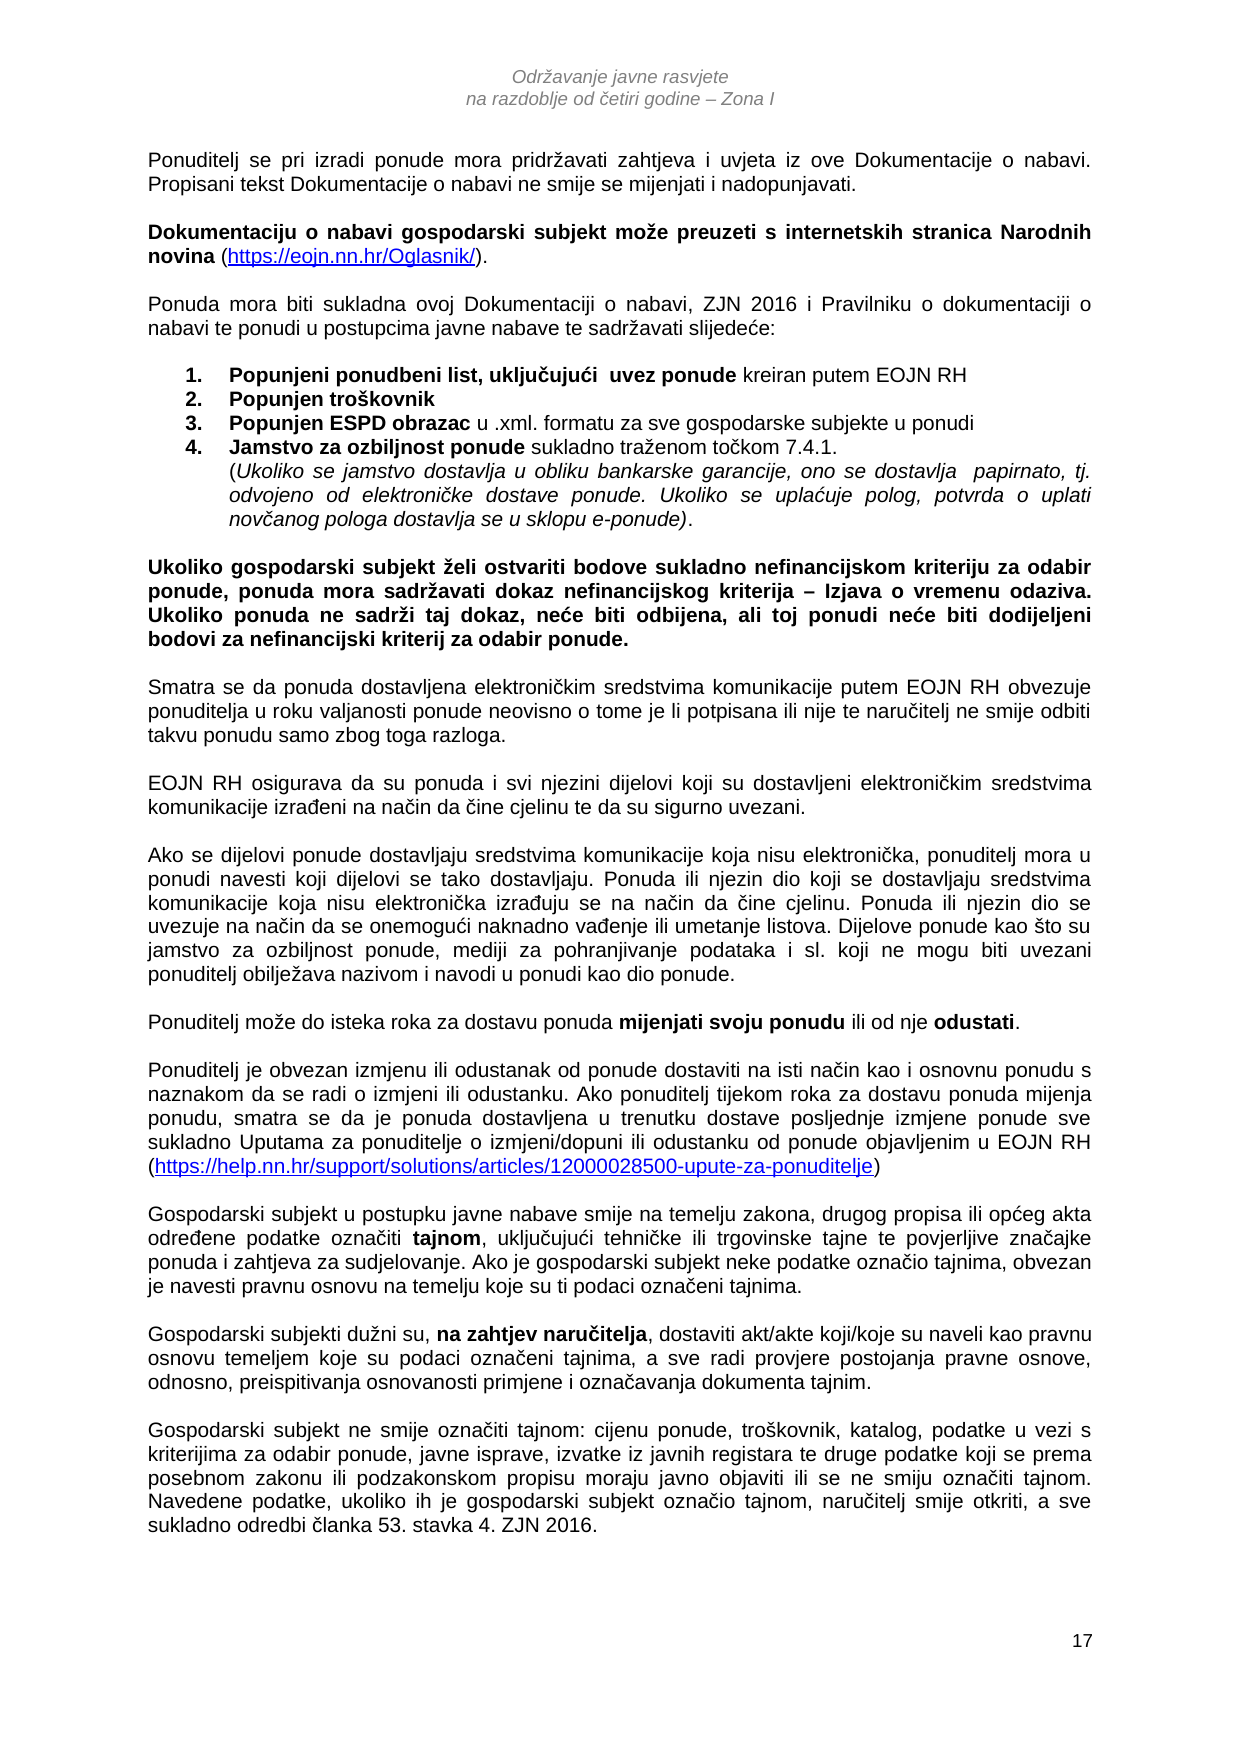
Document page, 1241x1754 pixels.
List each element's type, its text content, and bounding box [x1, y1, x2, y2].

text Ponuditelj se pri izradi ponude mora pridržavati zahtjeva i uvjeta iz ove Dokumentacije o nabavi. Propisani tekst Dokumentacije o nabavi ne smije se mijenjati i nadopunjavati. [148, 148, 1093, 196]
list Popunjeni ponudbeni list, uključujući uvez ponude kreiran putem EOJN RH [185, 363, 1093, 387]
text Dokumentaciju o nabavi gospodarski subjekt može preuzeti s internetskih stranica Narodnih novina (https://eojn.nn.hr/Oglasnik/). [148, 219, 1093, 267]
text Smatra se da ponuda dostavljena elektroničkim sredstvima komunikacije putem EOJN RH obvezuje ponuditelja u roku valjanosti ponude neovisno o tome je li potpisana ili nije te naručitelj ne smije odbiti takvu ponudu samo zbog toga razloga. [148, 675, 1093, 747]
text EOJN RH osigurava da su ponuda i svi njezini dijelovi koji su dostavljeni elektroničkim sredstvima komunikacije izrađeni na način da čine cjelinu te da su sigurno uvezani. [148, 771, 1093, 818]
list Popunjen ESPD obrazac u .xml. formatu za sve gospodarske subjekte u ponudi [185, 411, 1093, 435]
list Popunjen troškovnik [185, 387, 1093, 411]
text Ponuda mora biti sukladna ovoj Dokumentaciji o nabavi, ZJN 2016 i Pravilniku o dokumentaciji o nabavi te ponudi u postupcima javne nabave te sadržavati slijedeće: [148, 291, 1093, 339]
text Ponuditelj može do isteka roka za dostavu ponuda mijenjati svoju ponudu ili od nje odustati. [148, 1010, 1093, 1034]
text Ako se dijelovi ponude dostavljaju sredstvima komunikacije koja nisu elektronička, ponuditelj mora u ponudi navesti koji dijelovi se tako dostavljaju. Ponuda ili njezin dio koji se dostavljaju sredstvima komunikacije koja nisu elektronička izrađuju se na način da čine cjelinu. Ponuda ili njezin dio se uvezuje na način da se onemogući naknadno vađenje ili umetanje listova. Dijelove ponude kao što su jamstvo za ozbiljnost ponude, mediji za pohranjivanje podataka i sl. koji ne mogu biti uvezani ponuditelj obilježava nazivom i navodi u ponudi kao dio ponude. [148, 842, 1093, 986]
text Ponuditelj je obvezan izmjenu ili odustanak od ponude dostaviti na isti način kao i osnovnu ponudu s naznakom da se radi o izmjeni ili odustanku. Ako ponuditelj tijekom roka za dostavu ponuda mijenja ponudu, smatra se da je ponuda dostavljena u trenutku dostave posljednje izmjene ponude sve sukladno Uputama za ponuditelje o izmjeni/dopuni ili odustanku od ponude objavljenim u EOJN RH (https://help.nn.hr/support/solutions/articles/12000028500-upute-za-ponuditelje) [148, 1058, 1093, 1178]
text Ukoliko gospodarski subjekt želi ostvariti bodove sukladno nefinancijskom kriteriju za odabir ponude, ponuda mora sadržavati dokaz nefinancijskog kriterija – Izjava o vremenu odaziva. Ukoliko ponuda ne sadrži taj dokaz, neće biti odbijena, ali toj ponudi neće biti dodijeljeni bodovi za nefinancijski kriterij za odabir ponude. [148, 555, 1093, 651]
text Gospodarski subjekt ne smije označiti tajnom: cijenu ponude, troškovnik, katalog, podatke u vezi s kriterijima za odabir ponude, javne isprave, izvatke iz javnih registara te druge podatke koji se prema posebnom zakonu ili podzakonskom propisu moraju javno objaviti ili se ne smiju označiti tajnom. Navedene podatke, ukoliko ih je gospodarski subjekt označio tajnom, naručitelj smije otkriti, a sve sukladno odredbi članka 53. stavka 4. ZJN 2016. [148, 1417, 1093, 1537]
text Gospodarski subjekti dužni su, na zahtjev naručitelja, dostaviti akt/akte koji/koje su naveli kao pravnu osnovu temeljem koje su podaci označeni tajnima, a sve radi provjere postojanja pravne osnove, odnosno, preispitivanja osnovanosti primjene i označavanja dokumenta tajnim. [148, 1322, 1093, 1393]
list Jamstvo za ozbiljnost ponude sukladno traženom točkom 7.4.1. [185, 435, 1093, 459]
text Gospodarski subjekt u postupku javne nabave smije na temelju zakona, drugog propisa ili općeg akta određene podatke označiti tajnom, uključujući tehničke ili trgovinske tajne te povjerljive značajke ponuda i zahtjeva za sudjelovanje. Ako je gospodarski subjekt neke podatke označio tajnima, obvezan je navesti pravnu osnovu na temelju koje su ti podaci označeni tajnima. [148, 1202, 1093, 1298]
list (Ukoliko se jamstvo dostavlja u obliku bankarske garancije, ono se dostavlja papirnato, tj. odvojeno od elektroničke dostave ponude. Ukoliko se uplaćuje polog, potvrda o uplati novčanog pologa dostavlja se u sklopu e-ponude). [229, 459, 1093, 531]
